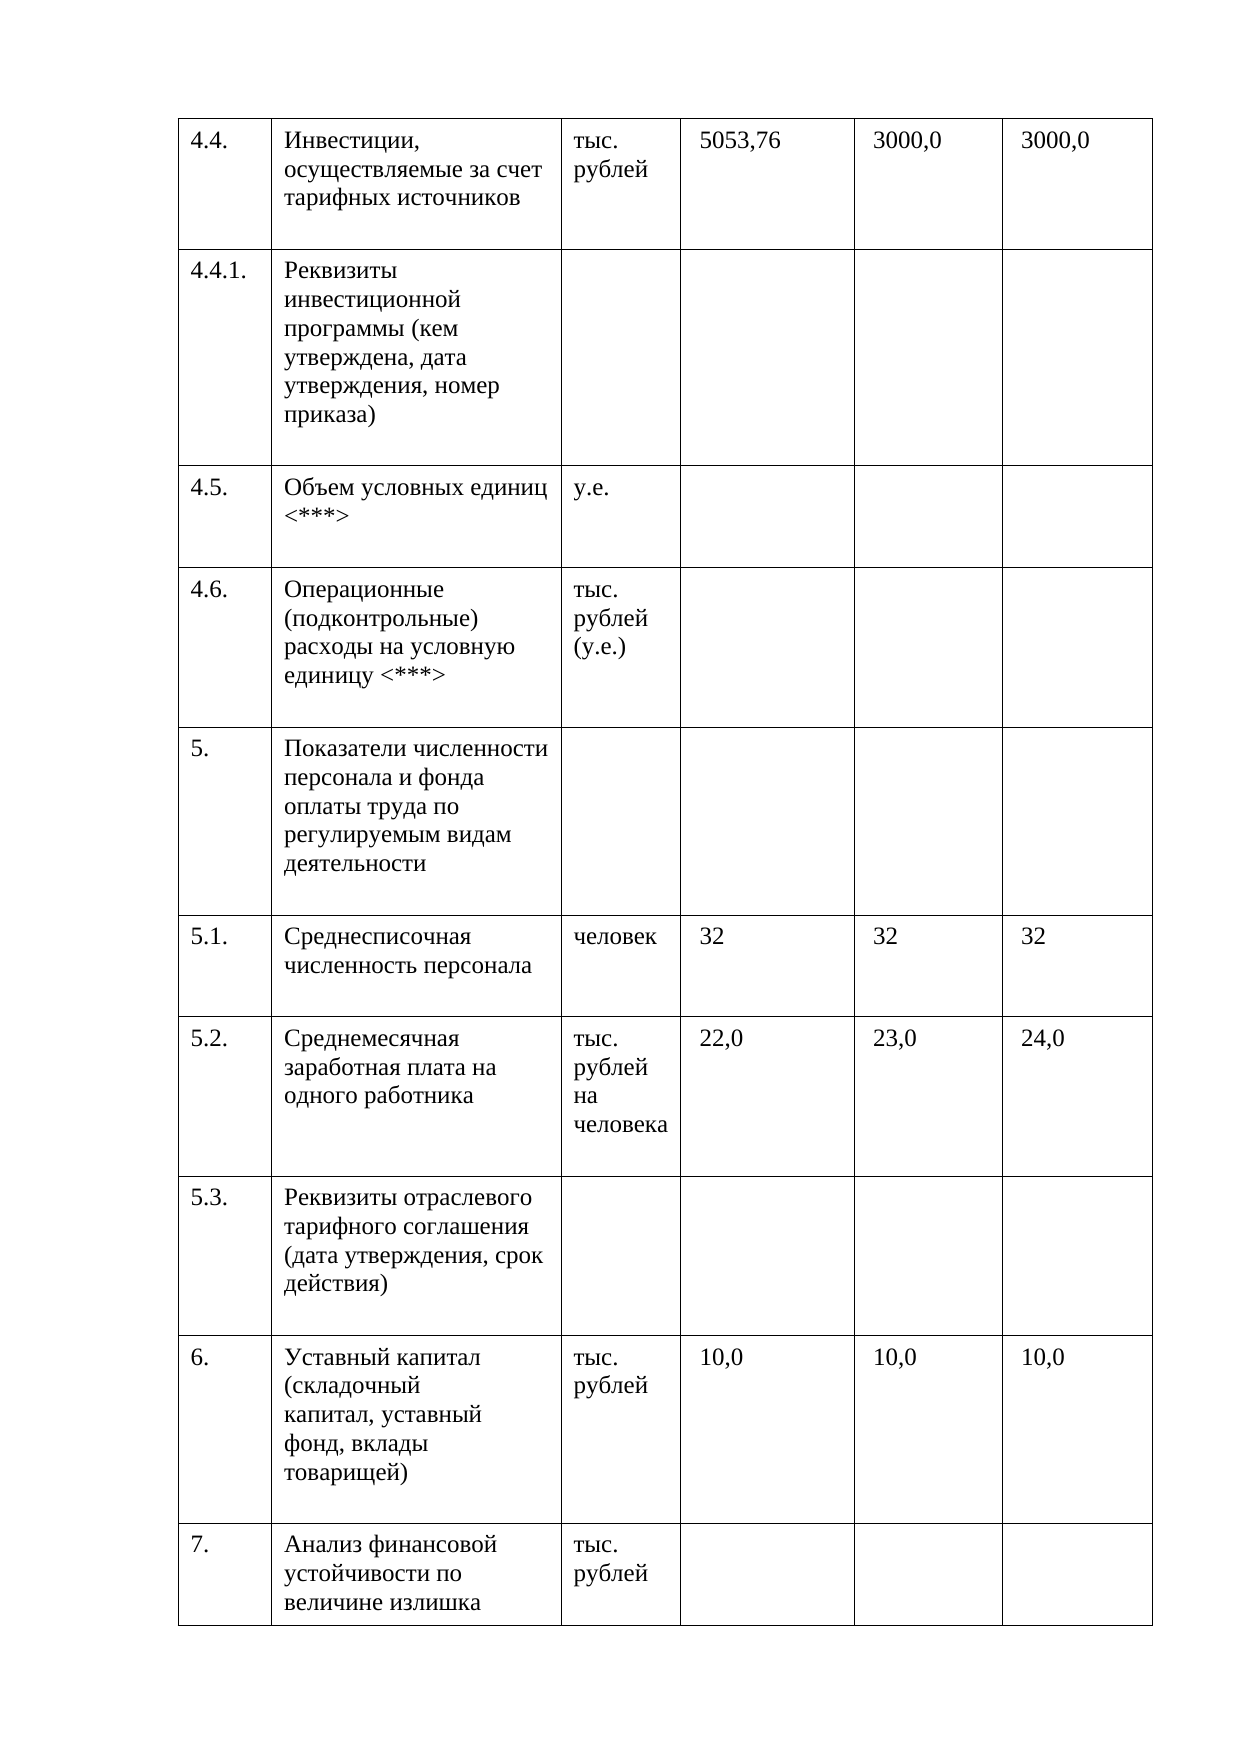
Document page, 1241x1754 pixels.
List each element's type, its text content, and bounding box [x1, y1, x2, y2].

table_cell [681, 1177, 854, 1335]
table_cell 32 [855, 916, 1002, 1016]
table_cell человек [562, 916, 680, 1016]
table_cell [681, 568, 854, 726]
table_cell [562, 728, 680, 914]
table_cell тыс. рублей на человека [562, 1017, 680, 1176]
table_cell 32 [681, 916, 854, 1016]
table_cell [681, 466, 854, 567]
table_cell 4.5. [179, 466, 271, 567]
table_cell 5.2. [179, 1017, 271, 1176]
table_cell 10,0 [1003, 1336, 1152, 1523]
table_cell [272, 1524, 561, 1624]
table_cell 5.3. [179, 1177, 271, 1335]
table_cell Операционные (подконтрольные) расходы на условную единицу <***> [272, 568, 561, 726]
table_cell [855, 250, 1002, 465]
table_cell [681, 1524, 854, 1624]
table_cell [562, 250, 680, 465]
table_cell [681, 250, 854, 465]
table_cell 32 [1003, 916, 1152, 1016]
table_cell [855, 1524, 1002, 1624]
table_cell 3000,0 [1003, 119, 1152, 249]
table_cell 5053,76 [681, 119, 854, 249]
table_cell 10,0 [681, 1336, 854, 1523]
table_cell у.е. [562, 466, 680, 567]
table_cell [1003, 1524, 1152, 1624]
table_cell Показатели численности персонала и фонда оплаты труда по регулируемым видам деятельности [272, 728, 561, 914]
table_cell [1003, 466, 1152, 567]
table_cell [681, 728, 854, 914]
table_cell 4.4. [179, 119, 271, 249]
table_cell [855, 1177, 1002, 1335]
table_cell [855, 728, 1002, 914]
table_cell [562, 1177, 680, 1335]
table_cell Среднемесячная заработная плата на одного работника [272, 1017, 561, 1176]
table_cell Среднесписочная численность персонала [272, 916, 561, 1016]
table_cell 3000,0 [855, 119, 1002, 249]
table_cell [1003, 728, 1152, 914]
table_cell 23,0 [855, 1017, 1002, 1176]
table_cell Объем условных единиц <***> [272, 466, 561, 567]
table_cell [1003, 250, 1152, 465]
table_cell Уставный капитал (складочный капитал, уставный фонд, вклады товарищей) [272, 1336, 561, 1523]
table_cell 10,0 [855, 1336, 1002, 1523]
table_cell 22,0 [681, 1017, 854, 1176]
table_cell [855, 568, 1002, 726]
table_cell 5. [179, 728, 271, 914]
table_cell тыс. рублей [562, 119, 680, 249]
table_cell [855, 466, 1002, 567]
table_cell [1003, 1177, 1152, 1335]
table_cell тыс. рублей [562, 1336, 680, 1523]
table_cell 4.6. [179, 568, 271, 726]
table_cell Инвестиции, осуществляемые за счет тарифных источников [272, 119, 561, 249]
table_cell 7. [179, 1524, 271, 1624]
table_cell Реквизиты отраслевого тарифного соглашения (дата утверждения, срок действия) [272, 1177, 561, 1335]
table_cell 4.4.1. [179, 250, 271, 465]
table_cell Реквизиты инвестиционной программы (кем утверждена, дата утверждения, номер приказа) [272, 250, 561, 465]
table_cell 6. [179, 1336, 271, 1523]
table_cell 24,0 [1003, 1017, 1152, 1176]
table_cell тыс. рублей [562, 1524, 680, 1624]
table_cell [1003, 568, 1152, 726]
table_cell 5.1. [179, 916, 271, 1016]
table_cell тыс. рублей (у.е.) [562, 568, 680, 726]
